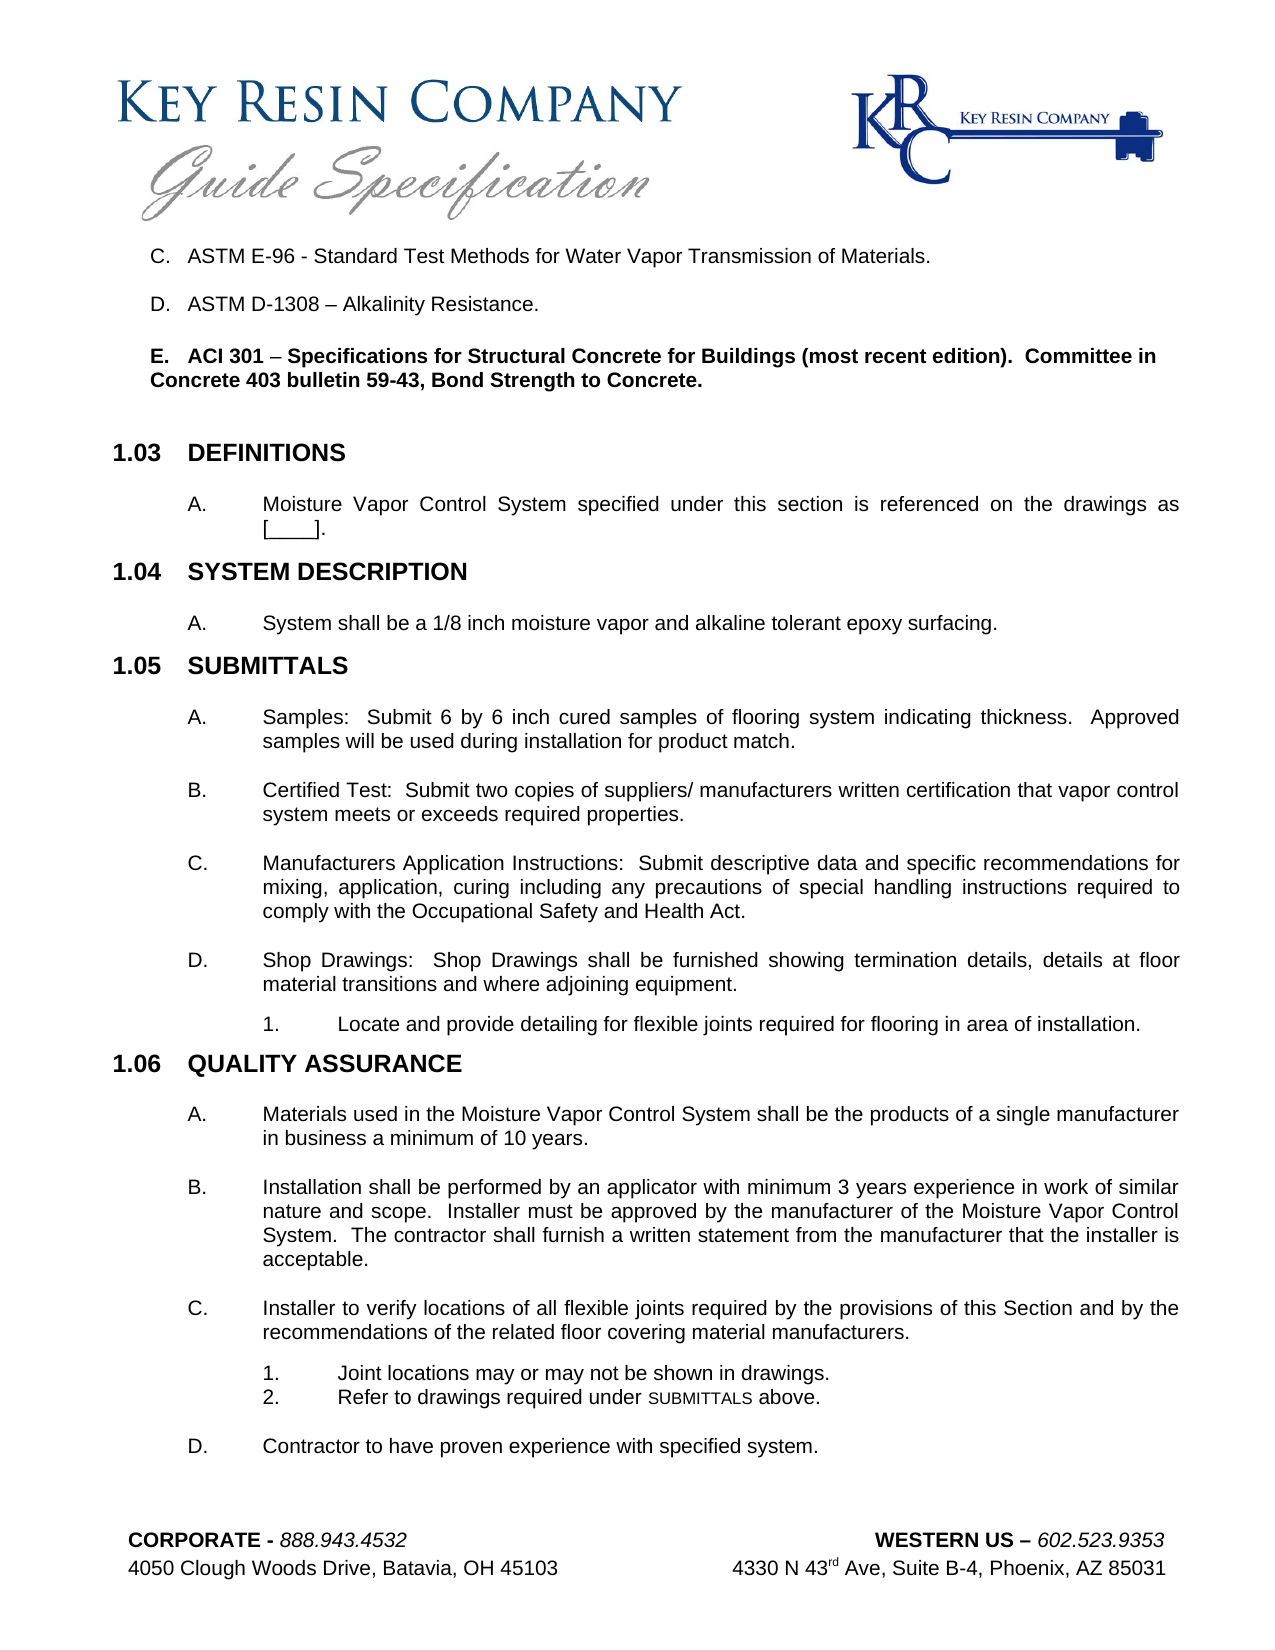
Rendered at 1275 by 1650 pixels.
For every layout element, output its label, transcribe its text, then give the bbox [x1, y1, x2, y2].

text B. Installation shall be performed by an applicator with minimum 3 years experience in work of similar nature and scope. Installer must be approved by the manufacturer of the Moisture Vapor Control System. The contractor shall furnish a written statement from the manufacturer that the installer is acceptable. [187, 1175, 1181, 1271]
text 1. Joint locations may or may not be shown in drawings. [262, 1361, 1181, 1384]
list ASTM D-1308 – Alkalinity Resistance. [150, 292, 1181, 340]
subtitle 1.05 SUBMITTALS [112, 651, 1181, 680]
text B. Certified Test: Submit two copies of suppliers/ manufacturers written certification that vapor control system meets or exceeds required properties. [187, 778, 1181, 826]
text 1. Locate and provide detailing for flexible joints required for flooring in area of installation. [262, 1012, 1181, 1036]
text 2. Refer to drawings required under submittals above. [262, 1384, 1181, 1408]
subtitle E. ACI 301 – Specifications for Structural Concrete for Buildings (most recent edition). Committee in Concrete 403 bulletin 59-43, Bond Strength to Concrete. [150, 344, 1181, 426]
text A. Moisture Vapor Control System specified under this section is referenced on the drawings as [____]. [187, 492, 1181, 540]
subtitle 1.03 DEFINITIONS [112, 438, 1181, 467]
list ASTM E-96 - Standard Test Methods for Water Vapor Transmission of Materials. [150, 244, 1181, 268]
picture [112, 74, 687, 225]
text C. Manufacturers Application Instructions: Submit descriptive data and specific recommendations for mixing, application, curing including any precautions of special handling instructions required to comply with the Occupational Safety and Health Act. [187, 851, 1181, 922]
text D. Shop Drawings: Shop Drawings shall be furnished showing termination details, details at floor material transitions and where adjoining equipment. [187, 947, 1181, 995]
text A. Samples: Submit 6 by 6 inch cured samples of flooring system indicating thickness. Approved samples will be used during installation for product match. [187, 705, 1181, 753]
text A. Materials used in the Moisture Vapor Control System shall be the products of a single manufacturer in business a minimum of 10 years. [187, 1102, 1181, 1150]
subtitle 1.04 SYSTEM DESCRIPTION [112, 557, 1181, 585]
subtitle 1.06 QUALITY ASSURANCE [112, 1048, 1181, 1077]
text C. Installer to verify locations of all flexible joints required by the provisions of this Section and by the recommendations of the related floor covering material manufacturers. [187, 1296, 1181, 1344]
text D. Contractor to have proven experience with specified system. [187, 1433, 1181, 1457]
picture [846, 65, 1171, 191]
text A. System shall be a 1/8 inch moisture vapor and alkaline tolerant epoxy surfacing. [187, 610, 1181, 634]
